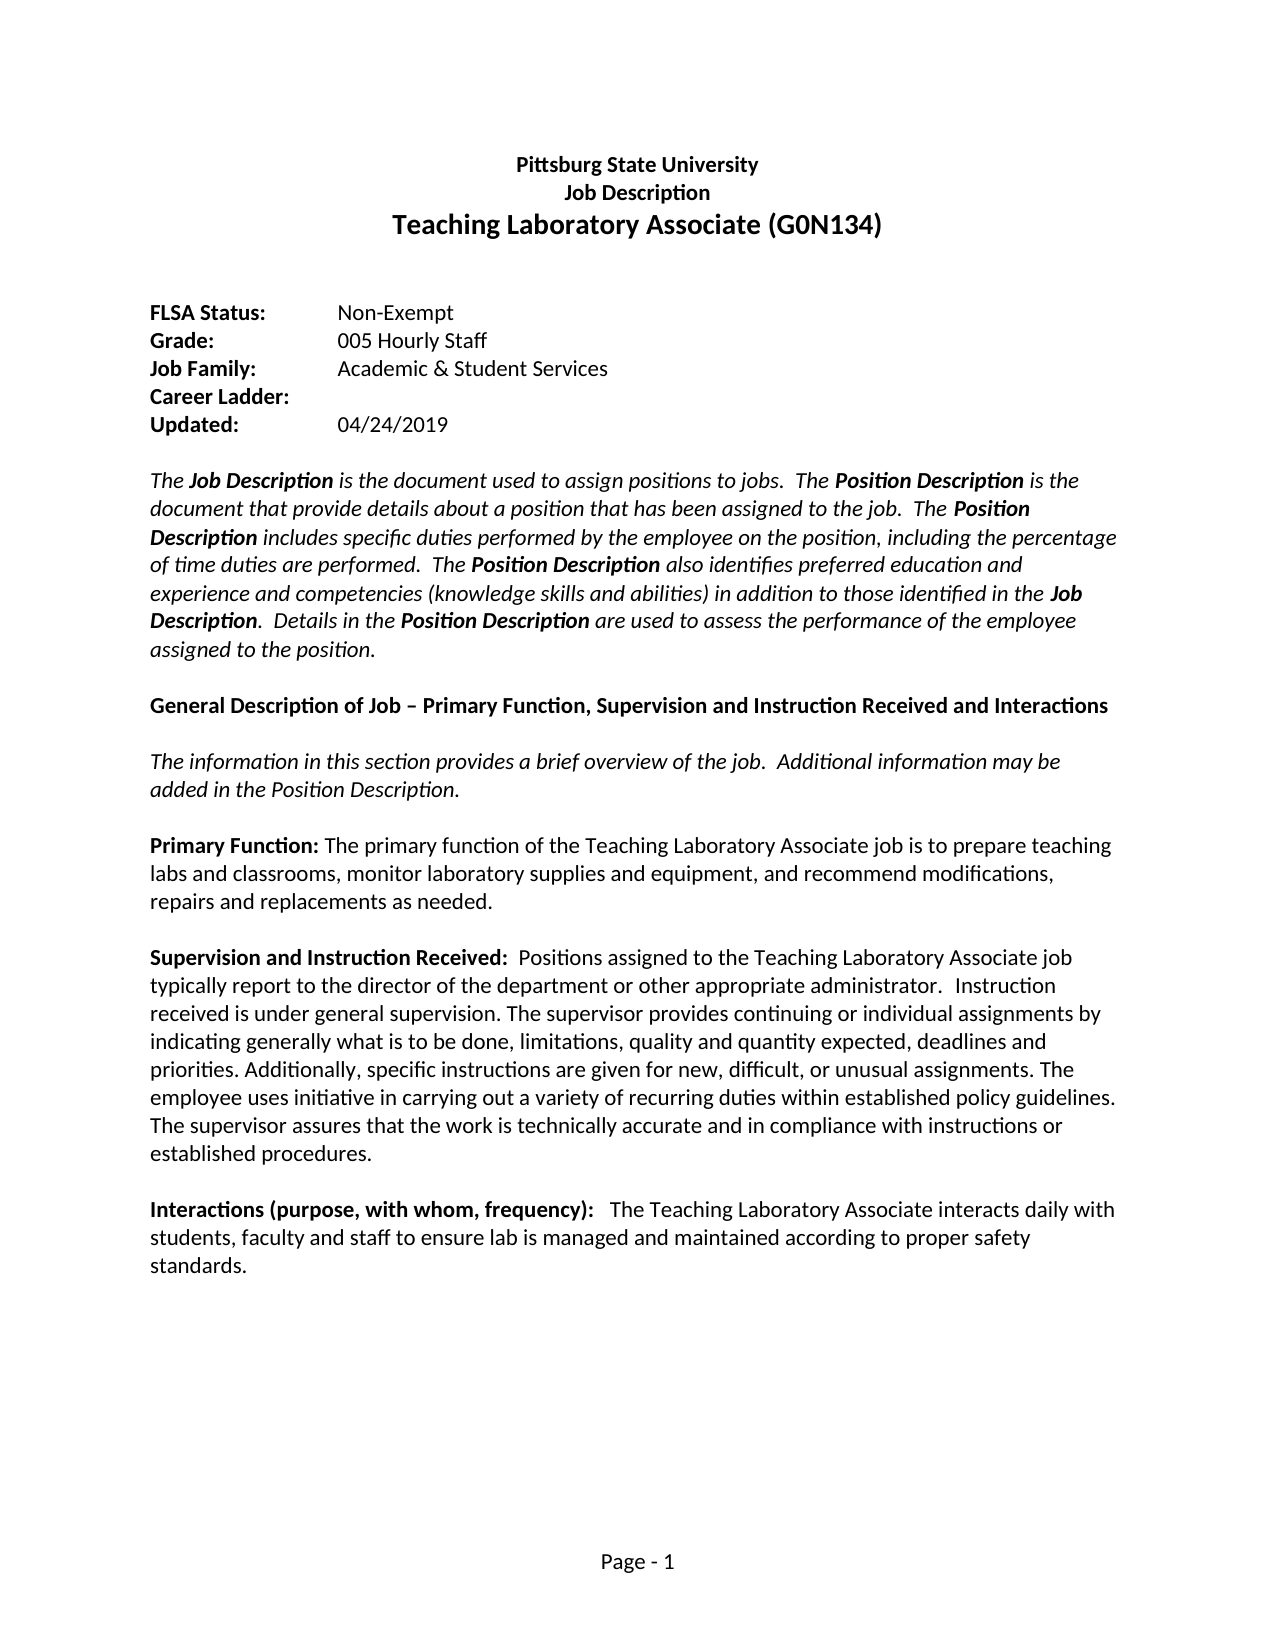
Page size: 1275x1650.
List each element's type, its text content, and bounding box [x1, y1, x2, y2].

text Primary Function: The primary function of the Teaching Laboratory Associate job is to prepare teaching labs and classrooms, monitor laboratory supplies and equipment, and recommend modifications, repairs and replacements as needed. [150, 803, 1125, 915]
text General Description of Job – Primary Function, Supervision and Instruction Received and Interactions [150, 691, 1125, 719]
text Supervision and Instruction Received: Positions assigned to the Teaching Laboratory Associate job typically report to the director of the department or other appropriate administrator. Instruction received is under general supervision. The supervisor provides continuing or individual assignments by indicating generally what is to be done, limitations, quality and quantity expected, deadlines and priorities. Additionally, specific instructions are given for new, difficult, or unusual assignments. The employee uses initiative in carrying out a variety of recurring duties within established policy guidelines. The supervisor assures that the work is technically accurate and in compliance with instructions or established procedures. [150, 943, 1125, 1167]
text Updated: 04/24/2019 [150, 411, 1125, 438]
text Job Family: Academic & Student Services Career Ladder: [150, 354, 1125, 411]
text Job Description [150, 178, 1125, 206]
text Interactions (purpose, with whom, frequency): The Teaching Laboratory Associate interacts daily with students, faculty and staff to ensure lab is managed and maintained according to proper safety standards. [150, 1195, 1125, 1279]
text The information in this section provides a brief overview of the job. Additional information may be added in the Position Description. [150, 747, 1125, 803]
text Pittsburg State University [150, 150, 1125, 178]
text FLSA Status: Non-Exempt Grade: 005 Hourly Staff [150, 298, 1125, 354]
text The Job Description is the document used to assign positions to jobs. The Position Description is the document that provide details about a position that has been assigned to the job. The Position Description includes specific duties performed by the employee on the position, including the percentage of time duties are performed. The Position Description also identifies preferred education and experience and competencies (knowledge skills and abilities) in addition to those identified in the Job Description. Details in the Position Description are used to assess the performance of the employee assigned to the position. [150, 467, 1125, 663]
text Teaching Laboratory Associate (G0N134) [150, 206, 1125, 270]
